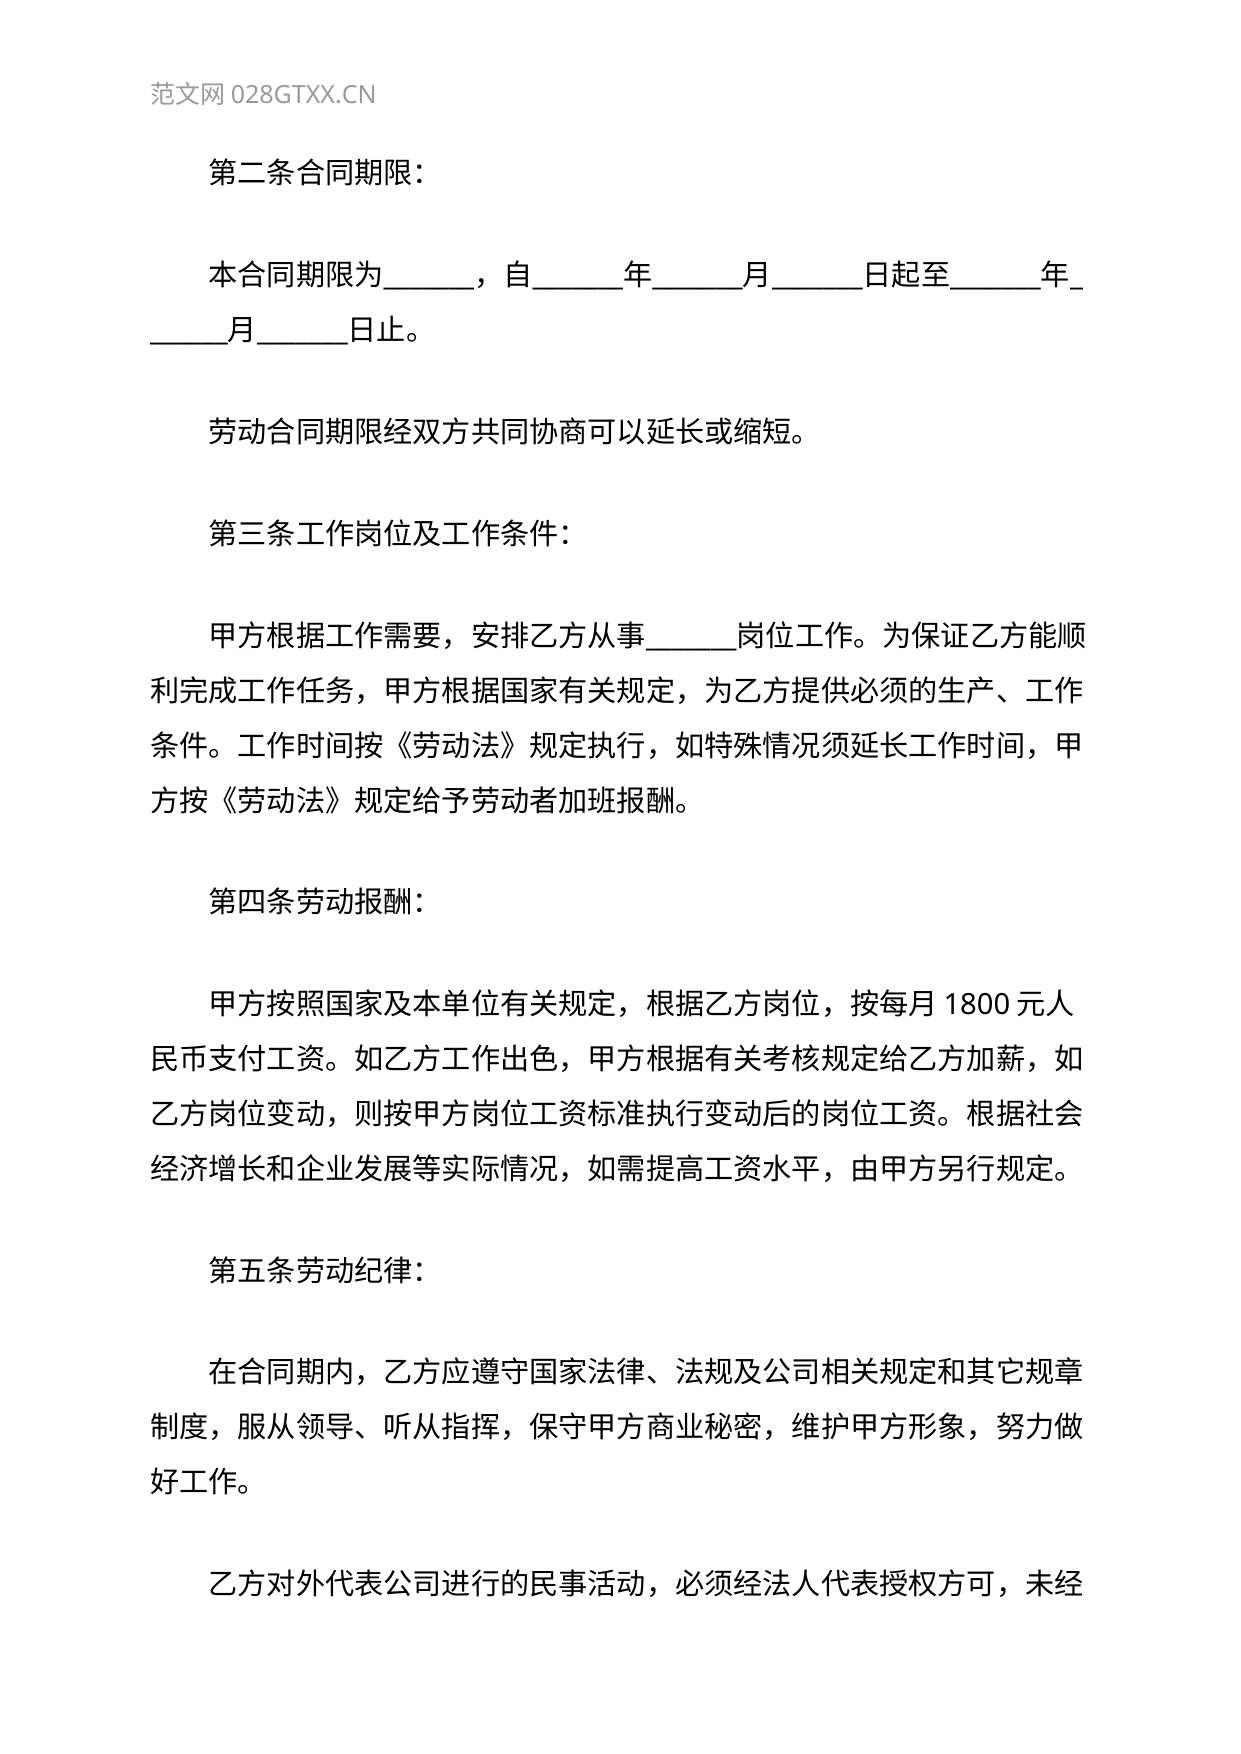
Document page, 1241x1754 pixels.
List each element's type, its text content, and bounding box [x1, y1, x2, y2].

text 甲方按照国家及本单位有关规定，根据乙方岗位，按每月1800元人民币支付工资。如乙方工作出色，甲方根据有关考核规定给乙方加薪，如乙方岗位变动，则按甲方岗位工资标准执行变动后的岗位工资。根据社会经济增长和企业发展等实际情况，如需提高工资水平，由甲方另行规定。 [150, 981, 1090, 1188]
text 第二条合同期限： [150, 150, 1090, 192]
text 第三条工作岗位及工作条件： [150, 511, 1090, 553]
text 第五条劳动纪律： [150, 1247, 1090, 1289]
text 在合同期内，乙方应遵守国家法律、法规及公司相关规定和其它规章制度，服从领导、听从指挥，保守甲方商业秘密，维护甲方形象，努力做好工作。 [150, 1349, 1090, 1501]
text 甲方根据工作需要，安排乙方从事_______岗位工作。为保证乙方能顺利完成工作任务，甲方根据国家有关规定，为乙方提供必须的生产、工作条件。工作时间按《劳动法》规定执行，如特殊情况须延长工作时间，甲方按《劳动法》规定给予劳动者加班报酬。 [150, 612, 1090, 819]
text 第四条劳动报酬： [150, 879, 1090, 921]
text 本合同期限为_______，自_______年_______月_______日起至_______年_______月_______日止。 [150, 252, 1090, 349]
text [150, 1561, 1090, 1603]
text 劳动合同期限经双方共同协商可以延长或缩短。 [150, 409, 1090, 451]
